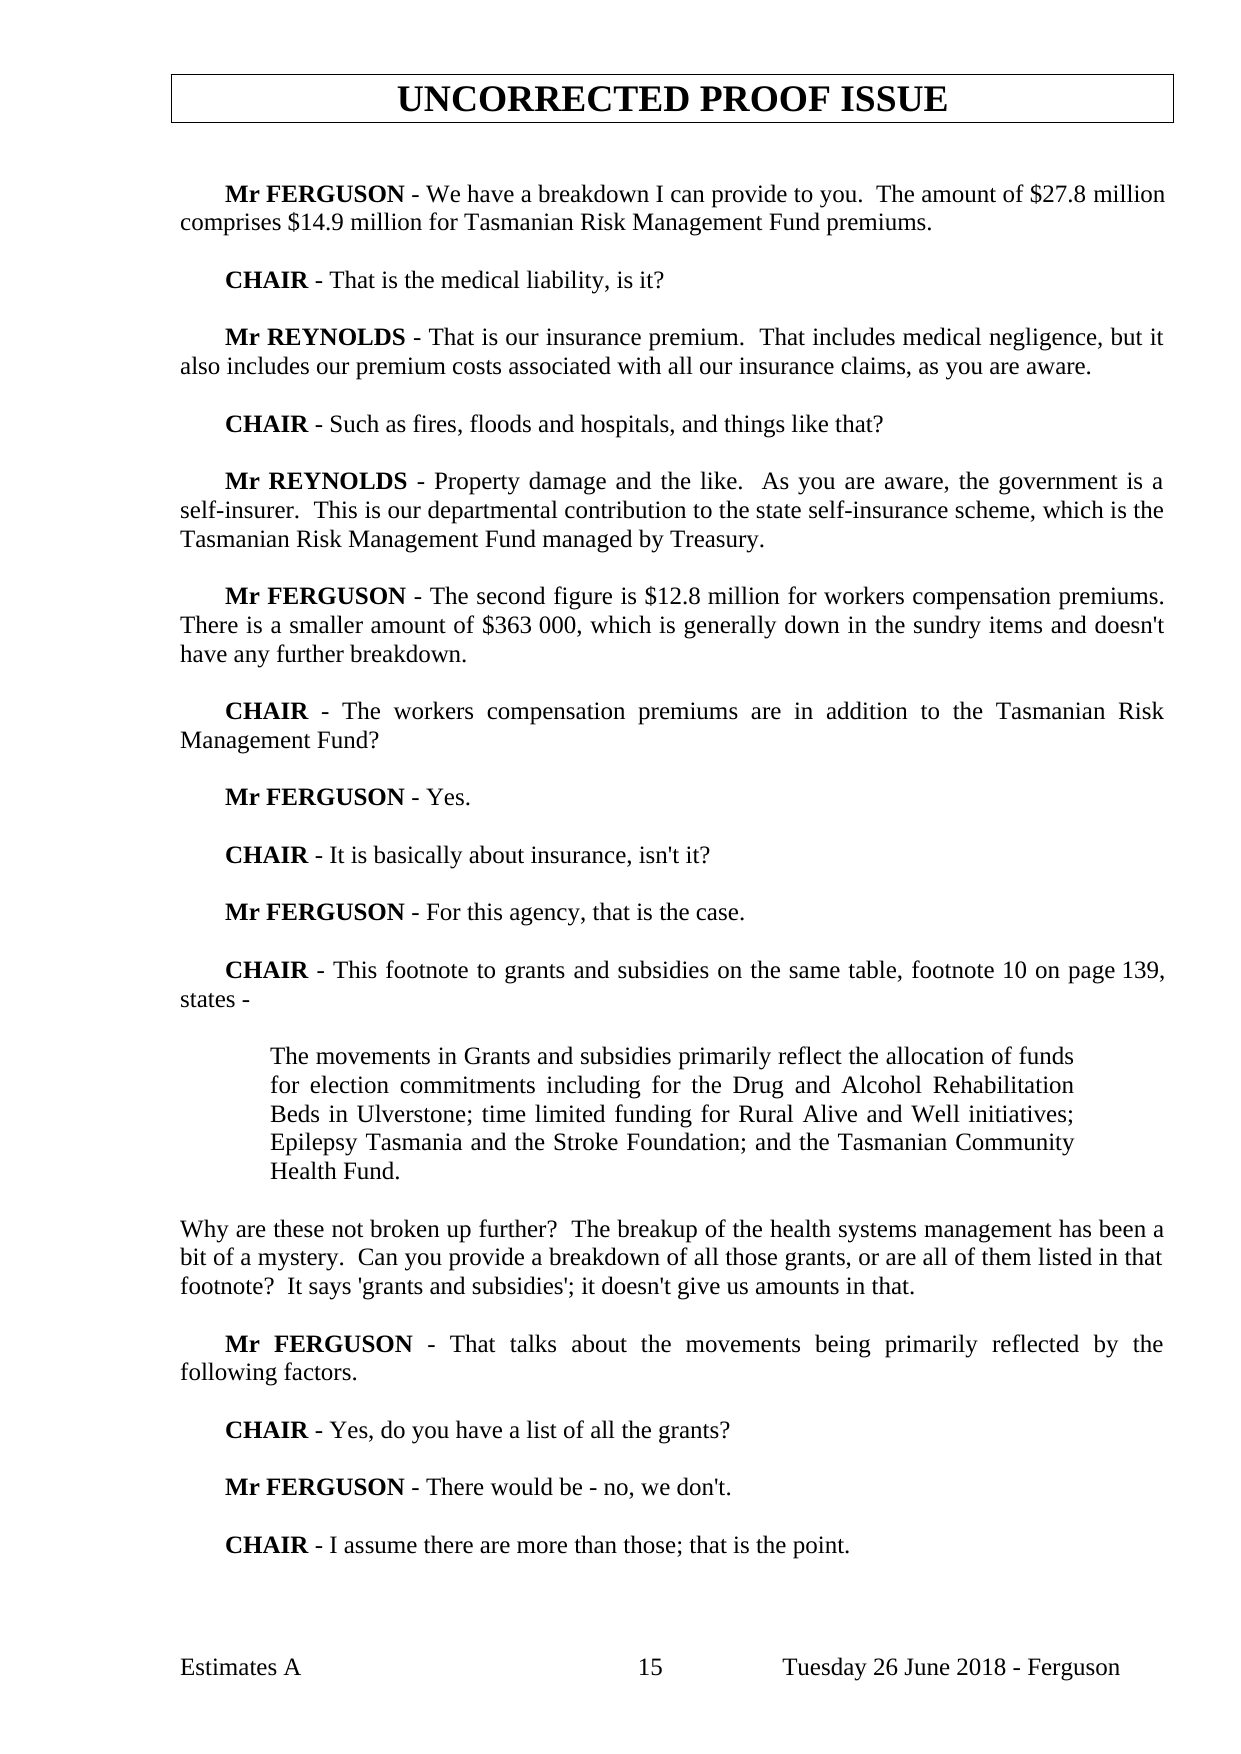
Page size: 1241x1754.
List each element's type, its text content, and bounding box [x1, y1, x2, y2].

text Mr REYNOLDS - Property damage and the like. As you are aware, the government is a self-insurer. This is our departmental contribution to the state self-insurance scheme, which is the Tasmanian Risk Management Fund managed by Treasury. [180, 466, 1165, 552]
text Mr FERGUSON - For this agency, that is the case. [180, 897, 1165, 926]
text The movements in Grants and subsidies primarily reflect the allocation of funds for election commitments including for the Drug and Alcohol Rehabilitation Beds in Ulverstone; time limited funding for Rural Alive and Well initiatives; Epilepsy Tasmania and the Stroke Foundation; and the Tasmanian Community Health Fund. [270, 1041, 1075, 1185]
text Mr FERGUSON - There would be - no, we don't. [180, 1472, 1165, 1501]
text CHAIR - That is the medical liability, is it? [180, 265, 1165, 294]
text CHAIR - This footnote to grants and subsidies on the same table, footnote 10 on page 139, states - [180, 955, 1165, 1012]
text CHAIR - I assume there are more than those; that is the point. [180, 1530, 1165, 1559]
text Mr FERGUSON - The second figure is $12.8 million for workers compensation premiums. There is a smaller amount of $363 000, which is generally down in the sundry items and doesn't have any further breakdown. [180, 581, 1165, 667]
text CHAIR - It is basically about insurance, isn't it? [180, 840, 1165, 869]
text Why are these not broken up further? The breakup of the health systems management has been a bit of a mystery. Can you provide a breakdown of all those grants, or are all of them listed in that footnote? It says 'grants and subsidies'; it doesn't give us amounts in that. [180, 1214, 1165, 1300]
text Mr FERGUSON - That talks about the movements being primarily reflected by the following factors. [180, 1329, 1165, 1386]
text Mr FERGUSON - Yes. [180, 782, 1165, 811]
text CHAIR - Yes, do you have a list of all the grants? [180, 1415, 1165, 1444]
text CHAIR - The workers compensation premiums are in addition to the Tasmanian Risk Management Fund? [180, 696, 1165, 754]
text Mr FERGUSON - We have a breakdown I can provide to you. The amount of $27.8 million comprises $14.9 million for Tasmanian Risk Management Fund premiums. [180, 179, 1165, 236]
text Mr REYNOLDS - That is our insurance premium. That includes medical negligence, but it also includes our premium costs associated with all our insurance claims, as you are aware. [180, 322, 1165, 380]
text CHAIR - Such as fires, floods and hospitals, and things like that? [180, 409, 1165, 437]
